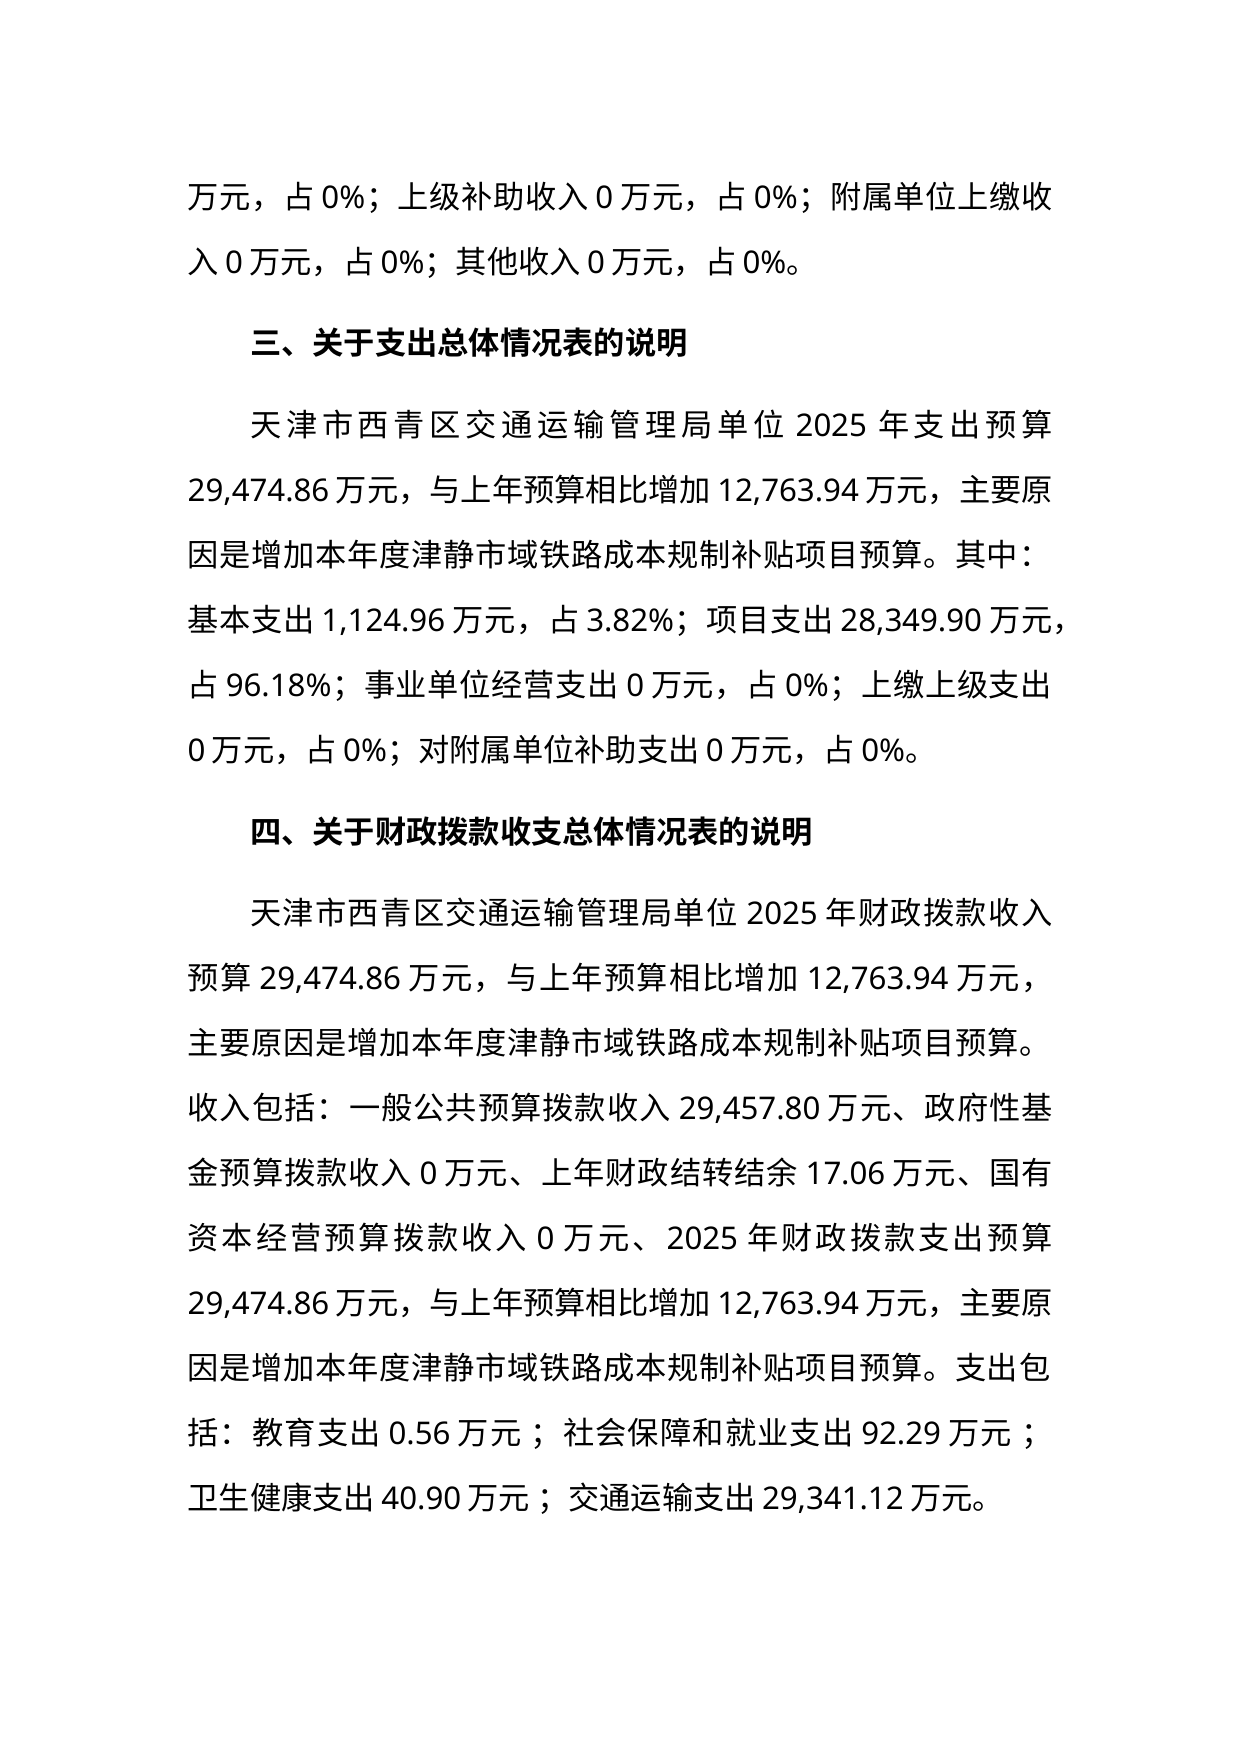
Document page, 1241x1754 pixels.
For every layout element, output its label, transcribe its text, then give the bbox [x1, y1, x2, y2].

text 三、关于支出总体情况表的说明 [187, 309, 1053, 374]
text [187, 162, 1053, 292]
text 四、关于财政拨款收支总体情况表的说明 [187, 797, 1053, 862]
text 天津市西青区交通运输管理局单位2025年支出预算29,474.86万元，与上年预算相比增加12,763.94万元，主要原因是增加本年度津静市域铁路成本规制补贴项目预算。其中：基本支出1,124.96万元，占3.82%；项目支出28,349.90万元，占96.18%；事业单位经营支出0万元，占0%；上缴上级支出0万元，占0%；对附属单位补助支出0万元，占0%。 [187, 390, 1053, 780]
text 天津市西青区交通运输管理局单位2025年财政拨款收入预算29,474.86万元，与上年预算相比增加12,763.94万元，主要原因是增加本年度津静市域铁路成本规制补贴项目预算。收入包括：一般公共预算拨款收入29,457.80万元、政府性基金预算拨款收入0万元、上年财政结转结余17.06万元、国有资本经营预算拨款收入0万元、2025年财政拨款支出预算29,474.86万元，与上年预算相比增加12,763.94万元，主要原因是增加本年度津静市域铁路成本规制补贴项目预算。支出包括：教育支出0.56万元 ；社会保障和就业支出92.29万元 ；卫生健康支出40.90万元 ；交通运输支出29,341.12万元。 [187, 879, 1053, 1529]
